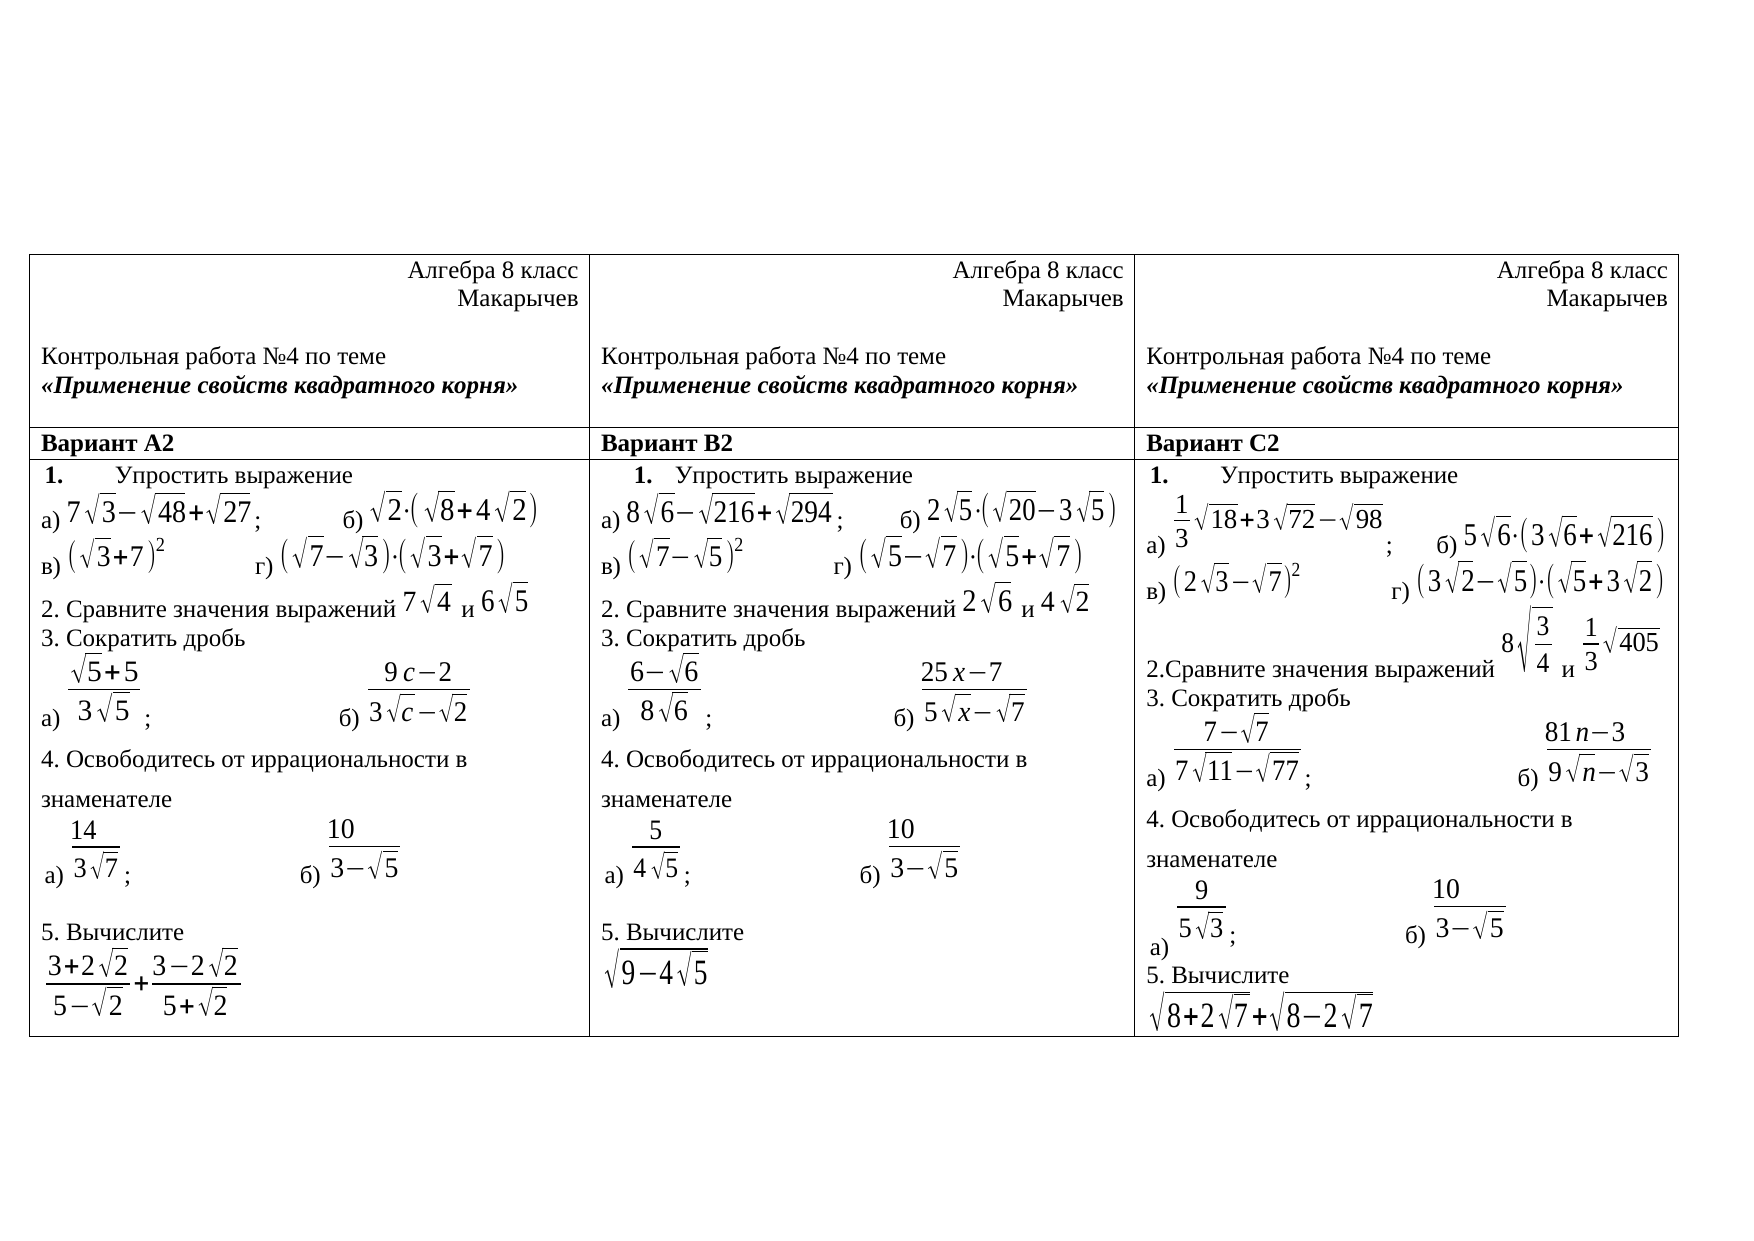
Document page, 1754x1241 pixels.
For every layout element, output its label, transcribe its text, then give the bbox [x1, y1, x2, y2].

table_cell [1135, 460, 1678, 1036]
table_header Алгебра 8 класс Макарычев Контрольная работа №4 по теме «Применение свойств квадратного корня» [590, 255, 1134, 427]
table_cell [30, 460, 589, 1036]
table_cell Вариант А2 [30, 428, 589, 459]
table_header Алгебра 8 класс Макарычев Контрольная работа №4 по теме «Применение свойств квадратного корня» [30, 255, 589, 427]
table_header Алгебра 8 класс Макарычев Контрольная работа №4 по теме «Применение свойств квадратного корня» [1135, 255, 1678, 427]
table_cell Вариант С2 [1135, 428, 1678, 459]
table_cell Вариант В2 [590, 428, 1134, 459]
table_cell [590, 460, 1134, 1036]
